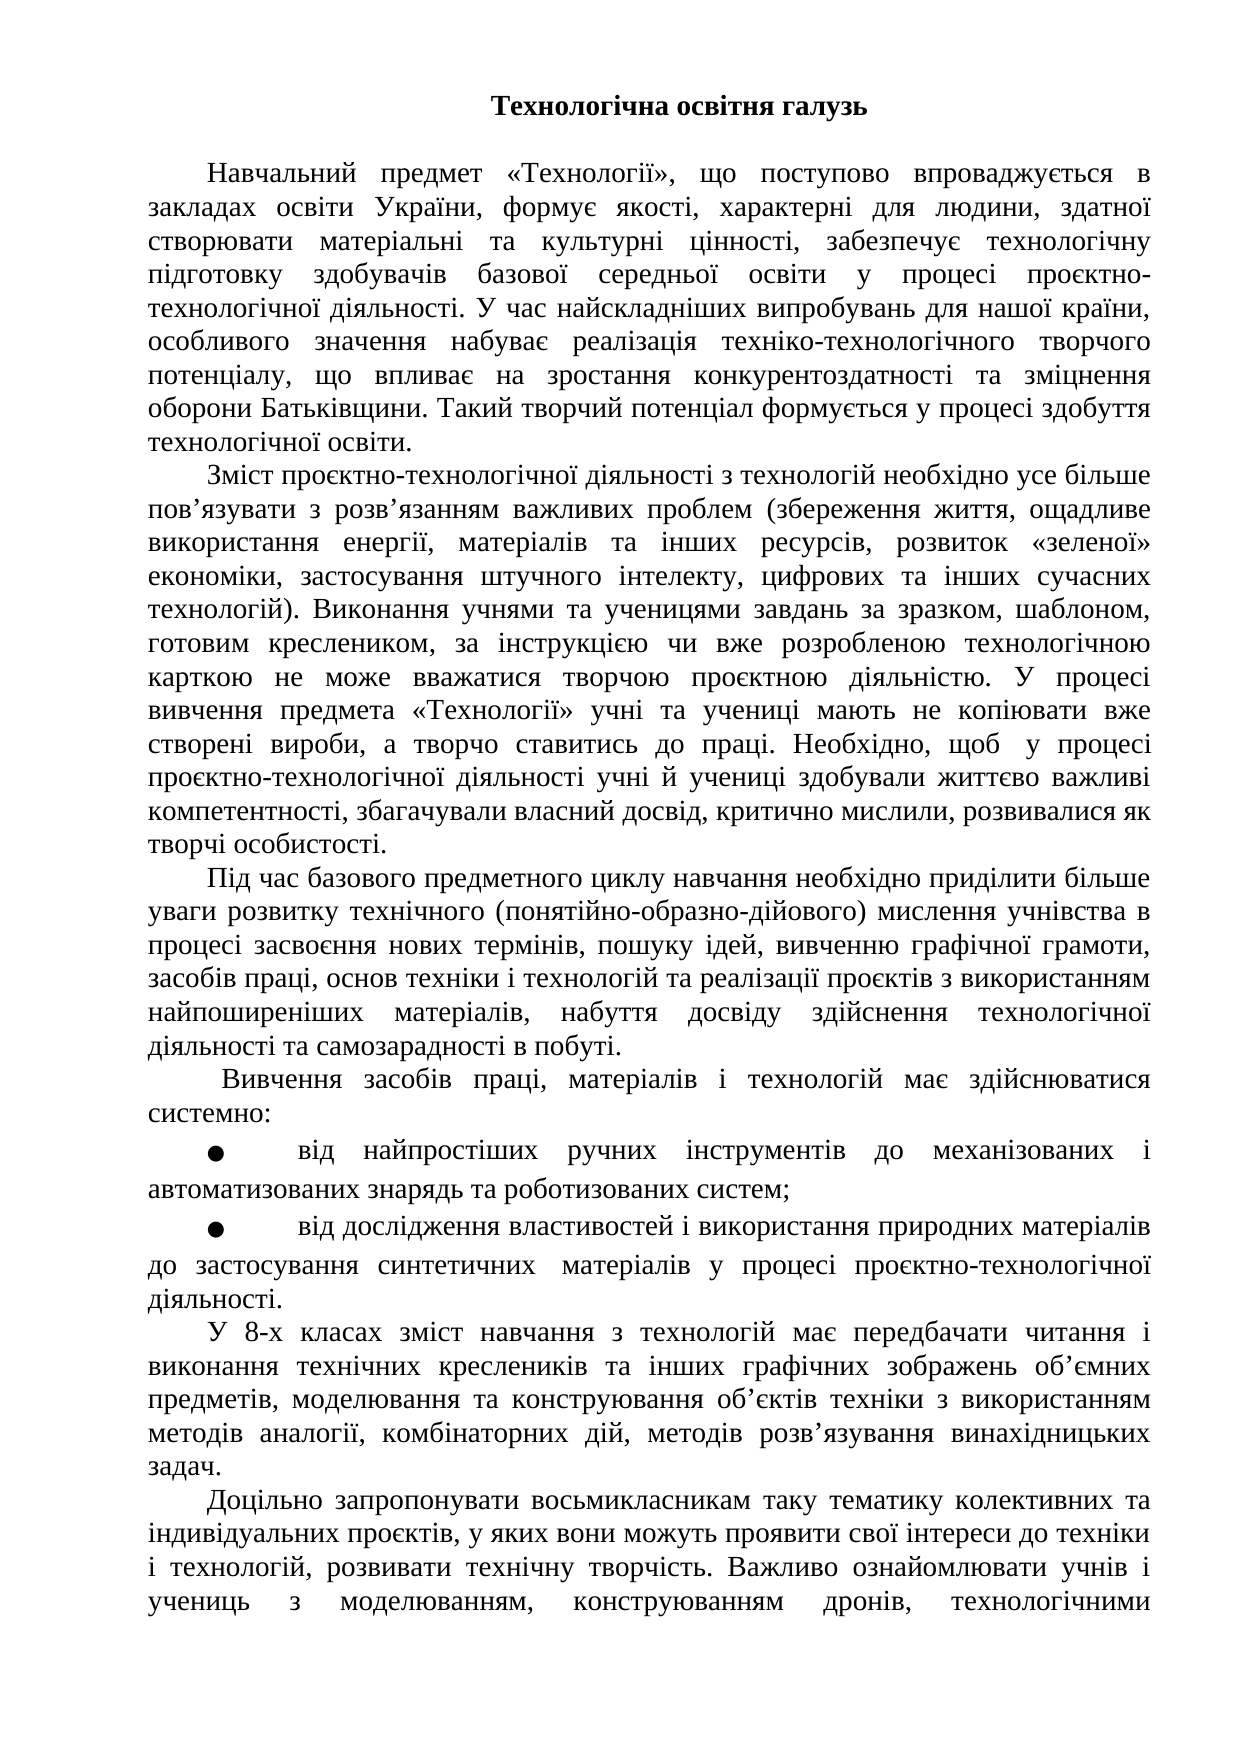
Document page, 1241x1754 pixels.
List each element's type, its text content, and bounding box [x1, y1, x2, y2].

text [148, 1482, 1152, 1616]
text Вивчення засобів праці, матеріалів і технологій має здійснюватися системно: [148, 1061, 1152, 1128]
text Технологічна освітня галузь [148, 88, 1152, 122]
text Під час базового предметного циклу навчання необхідно приділити більше уваги розвитку технічного (понятійно-образно-дійового) мислення учнівства в процесі засвоєння нових термінів, пошуку ідей, вивченню графічної грамоти, засобів праці, основ техніки і технологій та реалізації проєктів з використанням найпоширеніших матеріалів, набуття досвіду здійснення технологічної діяльності та самозарадності в побуті. [148, 860, 1152, 1061]
text У 8-х класах зміст навчання з технологій має передбачати читання і виконання технічних креслеників та інших графічних зображень об’ємних предметів, моделювання та конструювання об’єктів техніки з використанням методів аналогії, комбінаторних дій, методів розв’язування винахідницьких задач. [148, 1314, 1152, 1482]
list від дослідження властивостей і використання природних матеріалів до застосування синтетичних матеріалів у процесі проєктно-технологічної діяльності. [148, 1204, 1152, 1314]
text Навчальний предмет «Технології», що поступово впроваджується в закладах освіти України, формує якості, характерні для людини, здатної створювати матеріальні та культурні цінності, забезпечує технологічну підготовку здобувачів базової середньої освіти у процесі проєктно-технологічної діяльності. У час найскладніших випробувань для нашої країни, особливого значення набуває реалізація техніко-технологічного творчого потенціалу, що впливає на зростання конкурентоздатності та зміцнення оборони Батьківщини. Такий творчий потенціал формується у процесі здобуття технологічної освіти. [148, 156, 1152, 457]
list від найпростіших ручних інструментів до механізованих і автоматизованих знарядь та роботизованих систем; [148, 1128, 1152, 1204]
text Зміст проєктно-технологічної діяльності з технологій необхідно усе більше пов’язувати з розв’язанням важливих проблем (збереження життя, ощадливе використання енергії, матеріалів та інших ресурсів, розвиток «зеленої» економіки, застосування штучного інтелекту, цифрових та інших сучасних технологій). Виконання учнями та ученицями завдань за зразком, шаблоном, готовим креслеником, за інструкцією чи вже розробленою технологічною карткою не може вважатися творчою проєктною діяльністю. У процесі вивчення предмета «Технології» учні та учениці мають не копіювати вже створені вироби, а творчо ставитись до праці. Необхідно, щоб у процесі проєктно-технологічної діяльності учні й учениці здобували життєво важливі компетентності, збагачували власний досвід, критично мислили, розвивалися як творчі особистості. [148, 457, 1152, 860]
